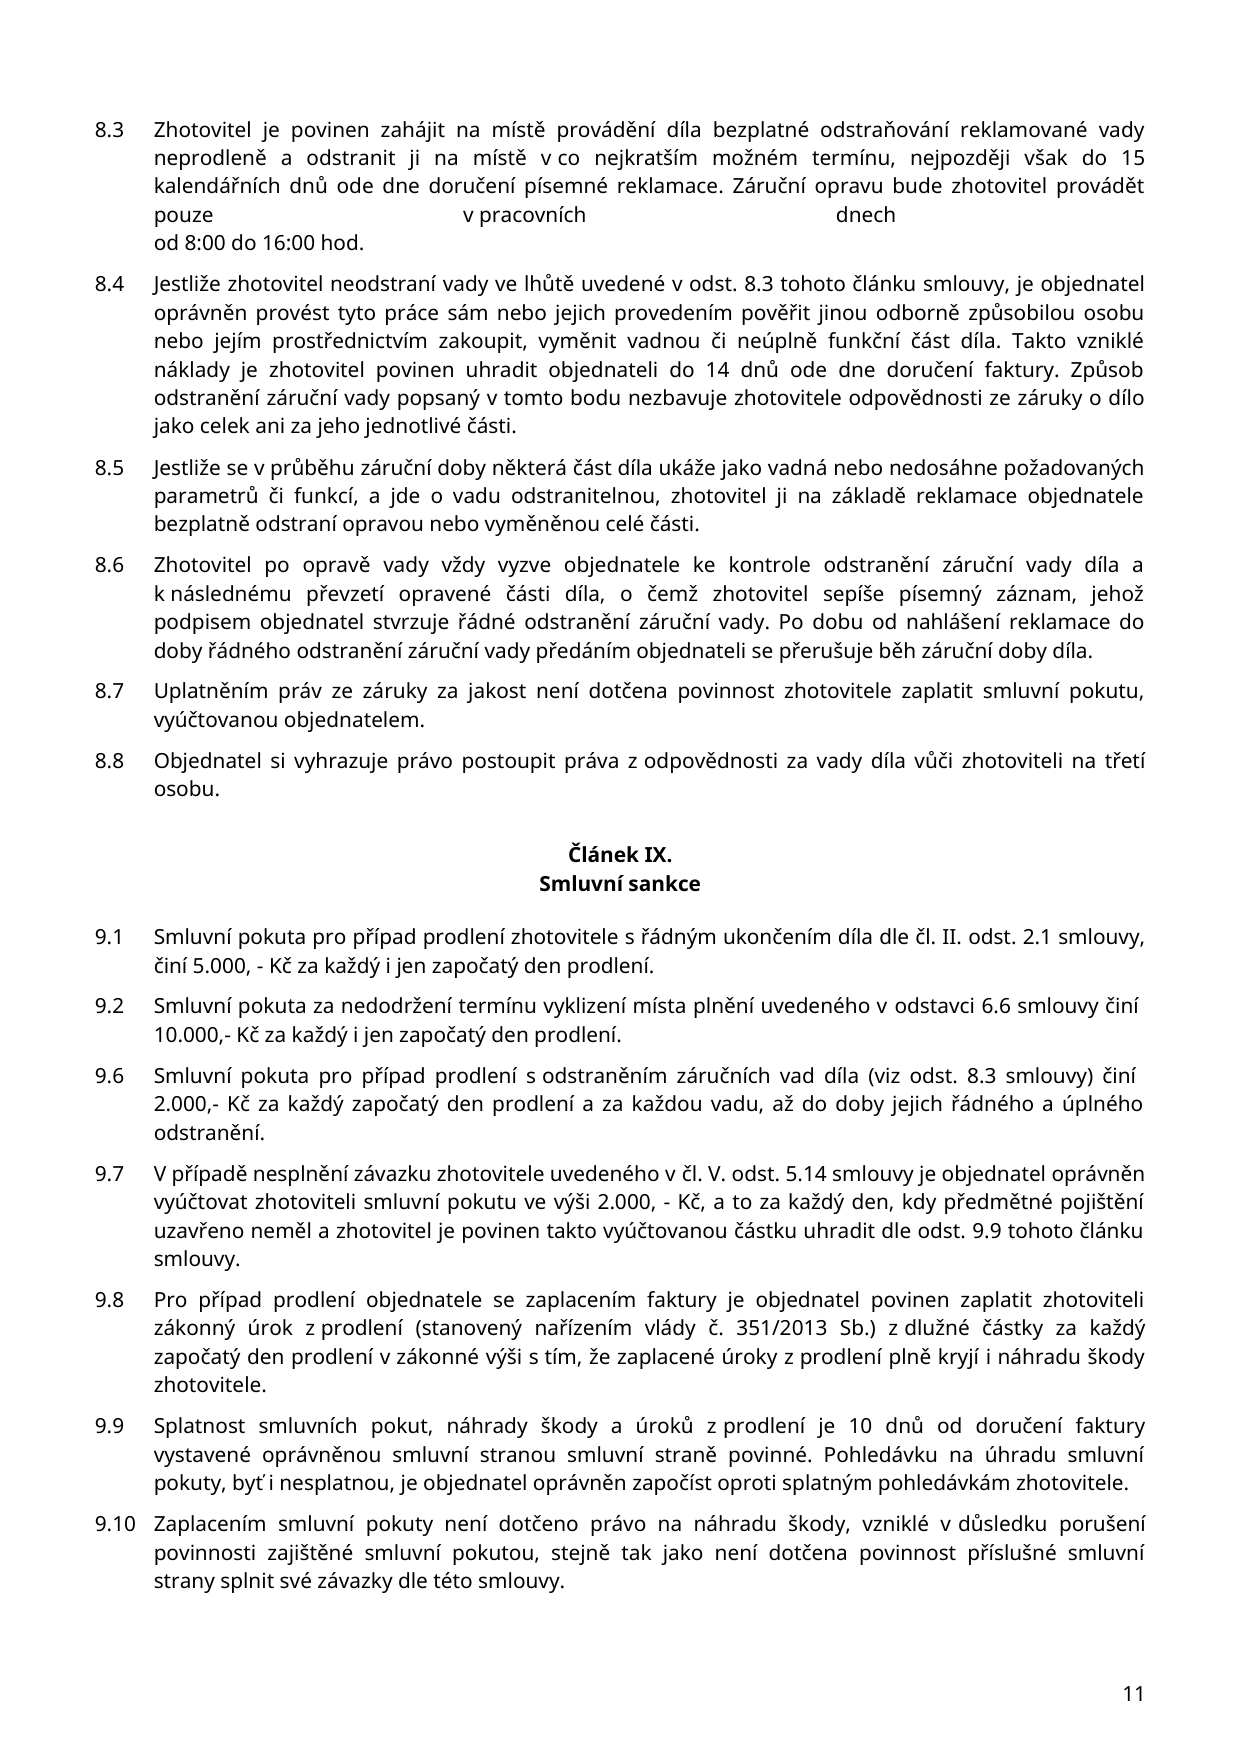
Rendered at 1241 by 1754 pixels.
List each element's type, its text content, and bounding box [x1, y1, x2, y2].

text 9.8 Pro případ prodlení objednatele se zaplacením faktury je objednatel povinen zaplatit zhotoviteli zákonný úrok z prodlení (stanovený nařízením vlády č. 351/2013 Sb.) z dlužné částky za každý započatý den prodlení v zákonné výši s tím, že zaplacené úroky z prodlení plně kryjí i náhradu škody zhotovitele. [94, 1285, 1146, 1399]
text 8.6 Zhotovitel po opravě vady vždy vyzve objednatele ke kontrole odstranění záruční vady díla a k následnému převzetí opravené části díla, o čemž zhotovitel sepíše písemný záznam, jehož podpisem objednatel stvrzuje řádné odstranění záruční vady. Po dobu od nahlášení reklamace do doby řádného odstranění záruční vady předáním objednateli se přerušuje běh záruční doby díla. [94, 550, 1146, 664]
text Smluvní sankce [94, 869, 1146, 897]
text Článek IX. [94, 840, 1146, 869]
text 8.3 Zhotovitel je povinen zahájit na místě provádění díla bezplatné odstraňování reklamované vady neprodleně a odstranit ji na místě v co nejkratším možném termínu, nejpozději však do 15 kalendářních dnů ode dne doručení písemné reklamace. Záruční opravu bude zhotovitel provádět pouze v pracovních dnech od 8:00 do 16:00 hod. [94, 115, 1146, 257]
text 9.9 Splatnost smluvních pokut, náhrady škody a úroků z prodlení je 10 dnů od doručení faktury vystavené oprávněnou smluvní stranou smluvní straně povinné. Pohledávku na úhradu smluvní pokuty, byť i nesplatnou, je objednatel oprávněn započíst oproti splatným pohledávkám zhotovitele. [94, 1411, 1146, 1497]
text 9.7 V případě nesplnění závazku zhotovitele uvedeného v čl. V. odst. 5.14 smlouvy je objednatel oprávněn vyúčtovat zhotoviteli smluvní pokutu ve výši 2.000, - Kč, a to za každý den, kdy předmětné pojištění uzavřeno neměl a zhotovitel je povinen takto vyúčtovanou částku uhradit dle odst. 9.9 tohoto článku smlouvy. [94, 1159, 1146, 1273]
text 8.8 Objednatel si vyhrazuje právo postoupit práva z odpovědnosti za vady díla vůči zhotoviteli na třetí osobu. [94, 746, 1146, 803]
text 9.10 Zaplacením smluvní pokuty není dotčeno právo na náhradu škody, vzniklé v důsledku porušení povinnosti zajištěné smluvní pokutou, stejně tak jako není dotčena povinnost příslušné smluvní strany splnit své závazky dle této smlouvy. [94, 1509, 1146, 1594]
text 9.1 Smluvní pokuta pro případ prodlení zhotovitele s řádným ukončením díla dle čl. II. odst. 2.1 smlouvy, činí 5.000, - Kč za každý i jen započatý den prodlení. [94, 922, 1146, 979]
text 9.6 Smluvní pokuta pro případ prodlení s odstraněním záručních vad díla (viz odst. 8.3 smlouvy) činí 2.000,- Kč za každý započatý den prodlení a za každou vadu, až do doby jejich řádného a úplného odstranění. [94, 1061, 1146, 1146]
text 8.4 Jestliže zhotovitel neodstraní vady ve lhůtě uvedené v odst. 8.3 tohoto článku smlouvy, je objednatel oprávněn provést tyto práce sám nebo jejich provedením pověřit jinou odborně způsobilou osobu nebo jejím prostřednictvím zakoupit, vyměnit vadnou či neúplně funkční část díla. Takto vzniklé náklady je zhotovitel povinen uhradit objednateli do 14 dnů ode dne doručení faktury. Způsob odstranění záruční vady popsaný v tomto bodu nezbavuje zhotovitele odpovědnosti ze záruky o dílo jako celek ani za jeho jednotlivé části. [94, 269, 1146, 440]
text 8.7 Uplatněním práv ze záruky za jakost není dotčena povinnost zhotovitele zaplatit smluvní pokutu, vyúčtovanou objednatelem. [94, 677, 1146, 733]
text 8.5 Jestliže se v průběhu záruční doby některá část díla ukáže jako vadná nebo nedosáhne požadovaných parametrů či funkcí, a jde o vadu odstranitelnou, zhotovitel ji na základě reklamace objednatele bezplatně odstraní opravou nebo vyměněnou celé části. [94, 453, 1146, 538]
text 9.2 Smluvní pokuta za nedodržení termínu vyklizení místa plnění uvedeného v odstavci 6.6 smlouvy činí 10.000,- Kč za každý i jen započatý den prodlení. [94, 992, 1146, 1048]
